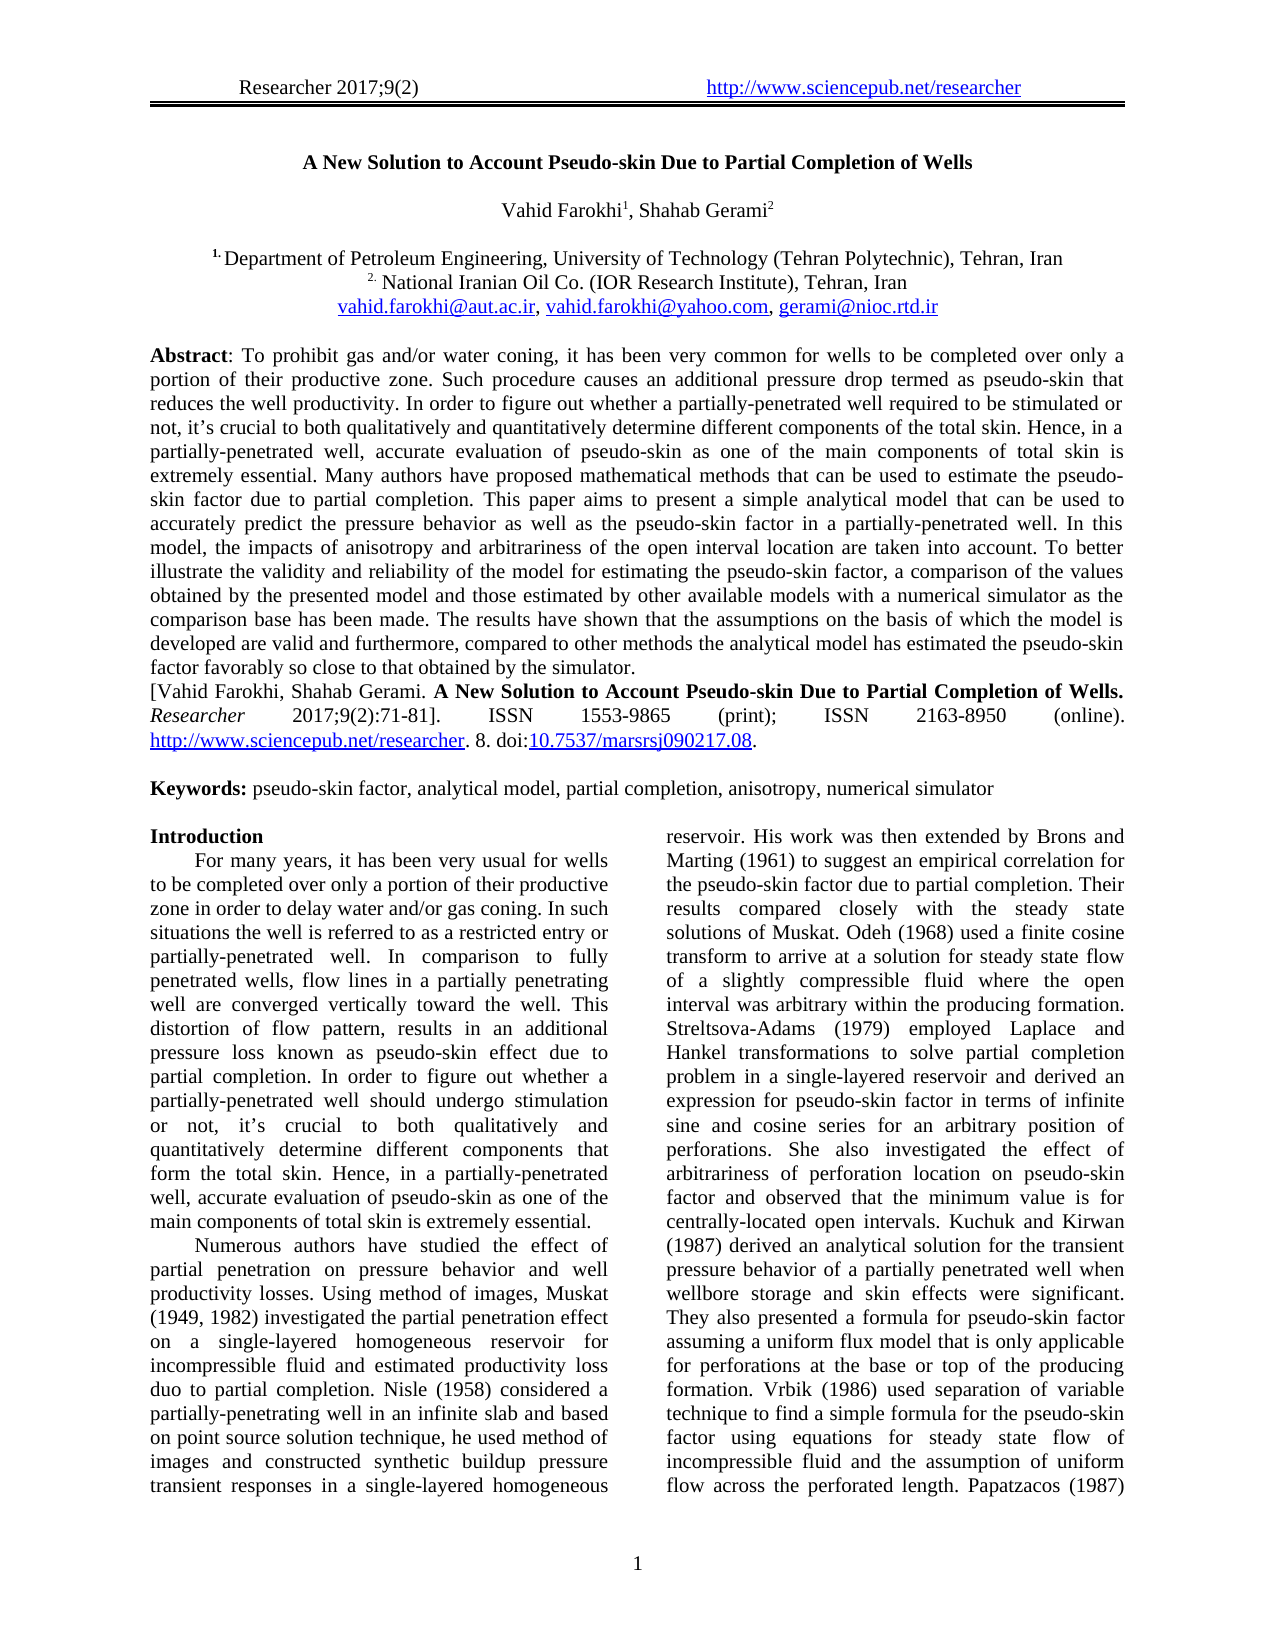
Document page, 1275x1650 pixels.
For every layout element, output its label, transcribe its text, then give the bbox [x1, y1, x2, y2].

text Abstract: To prohibit gas and/or water coning, it has been very common for wells to be completed over only a portion of their productive zone. Such procedure causes an additional pressure drop termed as pseudo-skin that reduces the well productivity. In order to figure out whether a partially-penetrated well required to be stimulated or not, it’s crucial to both qualitatively and quantitatively determine different components of the total skin. Hence, in a partially-penetrated well, accurate evaluation of pseudo-skin as one of the main components of total skin is extremely essential. Many authors have proposed mathematical methods that can be used to estimate the pseudo-skin factor due to partial completion. This paper aims to present a simple analytical model that can be used to accurately predict the pressure behavior as well as the pseudo-skin factor in a partially-penetrated well. In this model, the impacts of anisotropy and arbitrariness of the open interval location are taken into account. To better illustrate the validity and reliability of the model for estimating the pseudo-skin factor, a comparison of the values obtained by the presented model and those estimated by other available models with a numerical simulator as the comparison base has been made. The results have shown that the assumptions on the basis of which the model is developed are valid and furthermore, compared to other methods the analytical model has estimated the pseudo-skin factor favorably so close to that obtained by the simulator. [150, 342, 1125, 679]
text A New Solution to Account Pseudo-skin Due to Partial Completion of Wells [150, 150, 1125, 174]
text 2. National Iranian Oil Co. (IOR Research Institute), Tehran, Iran [150, 270, 1125, 294]
text Vahid Farokhi1, Shahab Gerami2 [150, 198, 1125, 222]
text [Vahid Farokhi, Shahab Gerami. A New Solution to Account Pseudo-skin Due to Partial Completion of Wells. Researcher 2017;9(2):71-81]. ISSN 1553-9865 (print); ISSN 2163-8950 (online). http://www.sciencepub.net/researcher. 8. doi:10.7537/marsrsj090217.08. [150, 679, 1125, 752]
text Keywords: pseudo-skin factor, analytical model, partial completion, anisotropy, numerical simulator [150, 776, 1125, 800]
text For many years, it has been very usual for wells to be completed over only a portion of their productive zone in order to delay water and/or gas coning. In such situations the well is referred to as a restricted entry or partially-penetrated well. In comparison to fully penetrated wells, flow lines in a partially penetrating well are converged vertically toward the well. This distortion of flow pattern, results in an additional pressure loss known as pseudo-skin effect due to partial completion. In order to figure out whether a partially-penetrated well should undergo stimulation or not, it’s crucial to both qualitatively and quantitatively determine different components that form the total skin. Hence, in a partially-penetrated well, accurate evaluation of pseudo-skin as one of the main components of total skin is extremely essential. [150, 848, 609, 1233]
text 1. Department of Petroleum Engineering, University of Technology (Tehran Polytechnic), Tehran, Iran [150, 246, 1125, 270]
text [150, 1233, 609, 1497]
text Introduction [150, 824, 609, 848]
text vahid.farokhi@aut.ac.ir, vahid.farokhi@yahoo.com, gerami@nioc.rtd.ir [150, 294, 1125, 318]
